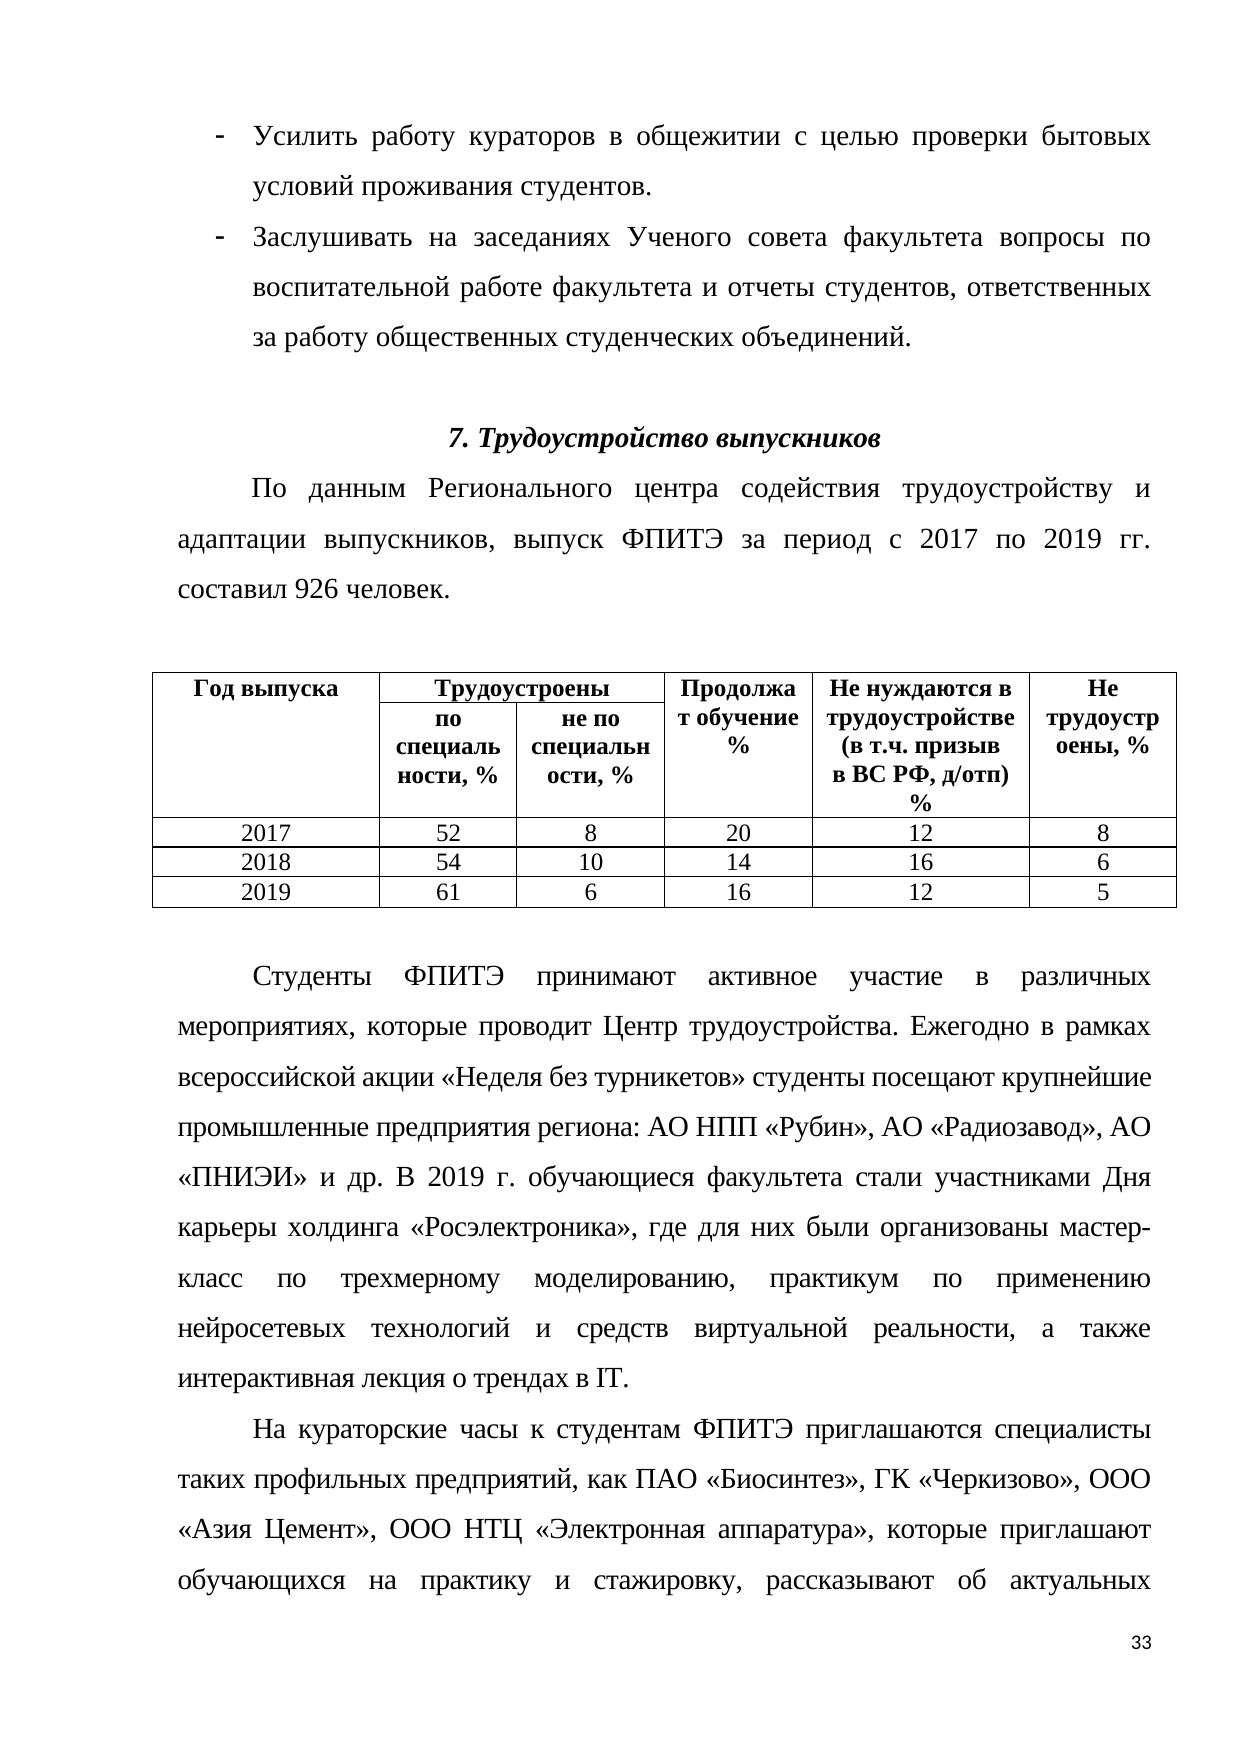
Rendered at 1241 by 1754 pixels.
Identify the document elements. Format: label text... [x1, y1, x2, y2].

text Студенты ФПИТЭ принимают активное участие в различных мероприятиях, которые проводит Центр трудоустройства. Ежегодно в рамках всероссийской акции «Неделя без турникетов» студенты посещают крупнейшие промышленные предприятия региона: АО НПП «Рубин», АО «Радиозавод», АО «ПНИЭИ» и др. В 2019 г. обучающиеся факультета стали участниками Дня карьеры холдинга «Росэлектроника», где для них были организованы мастер-класс по трехмерному моделированию, практикум по применению нейросетевых технологий и средств виртуальной реальности, а также интерактивная лекция о трендах в IT. [177, 958, 1152, 1394]
table_cell 5 [1030, 877, 1176, 907]
table_cell 2019 [153, 877, 379, 907]
table_cell 14 [665, 848, 812, 876]
table_header Не трудоустроены, % [1030, 673, 1176, 817]
table_header Продолжат обучение % [665, 673, 812, 817]
table_header Не нуждаются в трудоустройстве (в т.ч. призыв в ВС РФ, д/отп)% [813, 673, 1029, 817]
table_cell 8 [1030, 818, 1176, 846]
table_cell 20 [665, 818, 812, 846]
table_cell не по специальности, % [517, 703, 664, 817]
table_header Трудоустроены [380, 673, 664, 702]
text 7. Трудоустройство выпускников [177, 420, 1152, 454]
table_cell по специальности, % [380, 703, 516, 817]
table_cell 6 [1030, 848, 1176, 876]
table_cell 12 [813, 877, 1029, 907]
table_cell 8 [517, 818, 664, 846]
table_cell 61 [380, 877, 516, 907]
table_cell 6 [517, 877, 664, 907]
table_header Год выпуска [153, 673, 379, 817]
table_cell 12 [813, 818, 1029, 846]
table_cell 10 [517, 848, 664, 876]
table_cell 16 [813, 848, 1029, 876]
text По данным Регионального центра содействия трудоустройству и адаптации выпускников, выпуск ФПИТЭ за период с 2017 по 2019 гг. составил 926 человек. [177, 471, 1152, 605]
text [177, 1411, 1152, 1595]
table_cell 16 [665, 877, 812, 907]
table_cell 52 [380, 818, 516, 846]
table_cell 54 [380, 848, 516, 876]
table_cell 2017 [153, 818, 379, 846]
list Заслушивать на заседаниях Ученого совета факультета вопросы по воспитательной работе факультета и отчеты студентов, ответственных за работу общественных студенческих объединений. [215, 219, 1152, 353]
table_cell 2018 [153, 848, 379, 876]
list Усилить работу кураторов в общежитии с целью проверки бытовых условий проживания студентов. [215, 118, 1152, 202]
